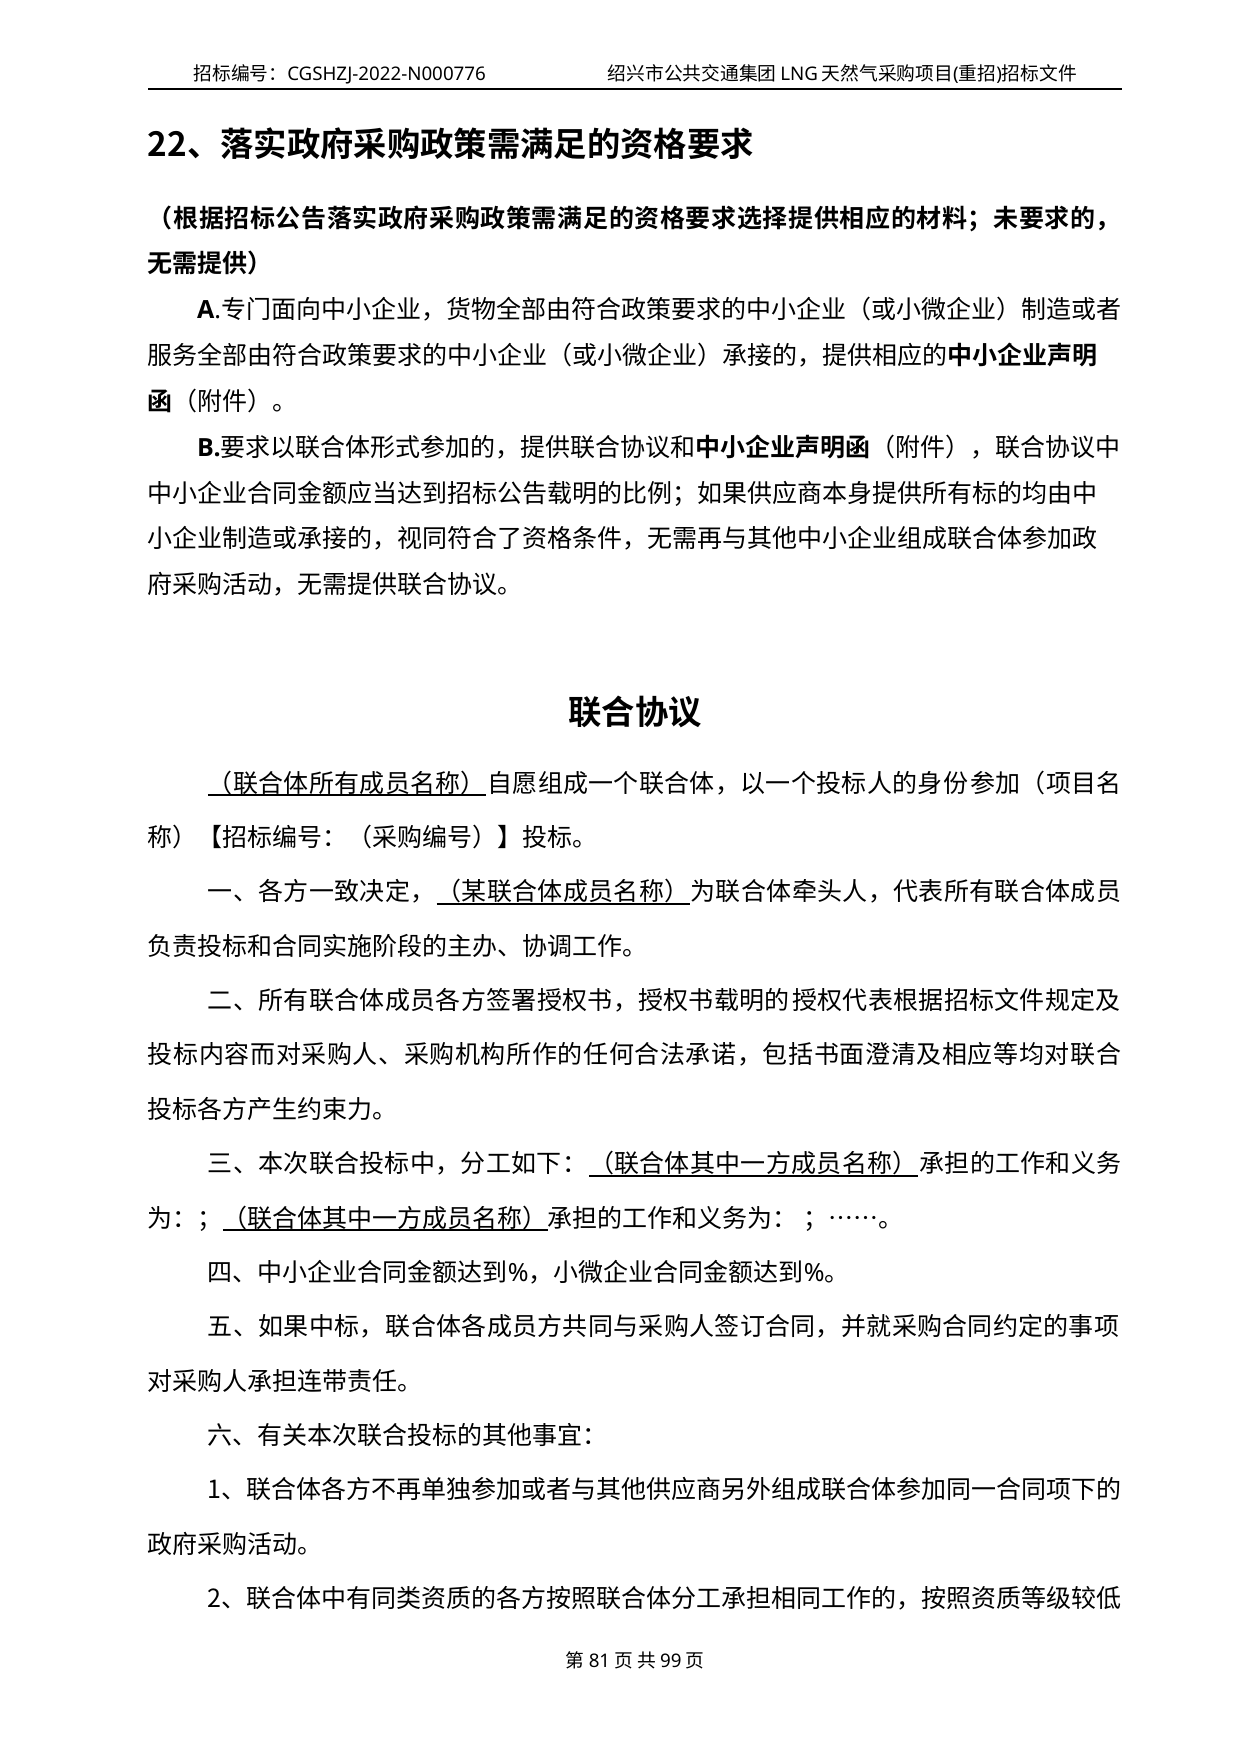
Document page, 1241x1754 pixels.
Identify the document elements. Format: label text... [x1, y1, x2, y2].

text （根据招标公告落实政府采购政策需满足的资格要求选择提供相应的材料；未要求的，无需提供） [148, 190, 1122, 282]
text 四、中小企业合同金额达到%，小微企业合同金额达到%。 [148, 1252, 1122, 1289]
text A.专门面向中小企业，货物全部由符合政策要求的中小企业（或小微企业）制造或者服务全部由符合政策要求的中小企业（或小微企业）承接的，提供相应的中小企业声明函（附件）。 [148, 282, 1122, 419]
text 1、联合体各方不再单独参加或者与其他供应商另外组成联合体参加同一合同项下的政府采购活动。 [148, 1470, 1122, 1561]
text 五、如果中标，联合体各成员方共同与采购人签订合同，并就采购合同约定的事项对采购人承担连带责任。 [148, 1307, 1122, 1397]
text 一、各方一致决定，（某联合体成员名称）为联合体牵头人，代表所有联合体成员负责投标和合同实施阶段的主办、协调工作。 [148, 872, 1122, 962]
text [148, 1579, 1122, 1615]
text 二、所有联合体成员各方签署授权书，授权书载明的授权代表根据招标文件规定及投标内容而对采购人、采购机构所作的任何合法承诺，包括书面澄清及相应等均对联合投标各方产生约束力。 [148, 981, 1122, 1126]
text B.要求以联合体形式参加的，提供联合协议和中小企业声明函（附件），联合协议中中小企业合同金额应当达到招标公告载明的比例；如果供应商本身提供所有标的均由中小企业制造或承接的，视同符合了资格条件，无需再与其他中小企业组成联合体参加政府采购活动，无需提供联合协议。 [148, 419, 1122, 603]
text （联合体所有成员名称）自愿组成一个联合体，以一个投标人的身份参加（项目名称）【招标编号：（采购编号）】投标。 [148, 763, 1122, 854]
text 三、本次联合投标中，分工如下：（联合体其中一方成员名称）承担的工作和义务为：；（联合体其中一方成员名称）承担的工作和义务为： ；……。 [148, 1144, 1122, 1234]
text 22、落实政府采购政策需满足的资格要求 [148, 118, 1122, 166]
text 联合协议 [148, 686, 1122, 734]
text 六、有关本次联合投标的其他事宜： [148, 1416, 1122, 1452]
